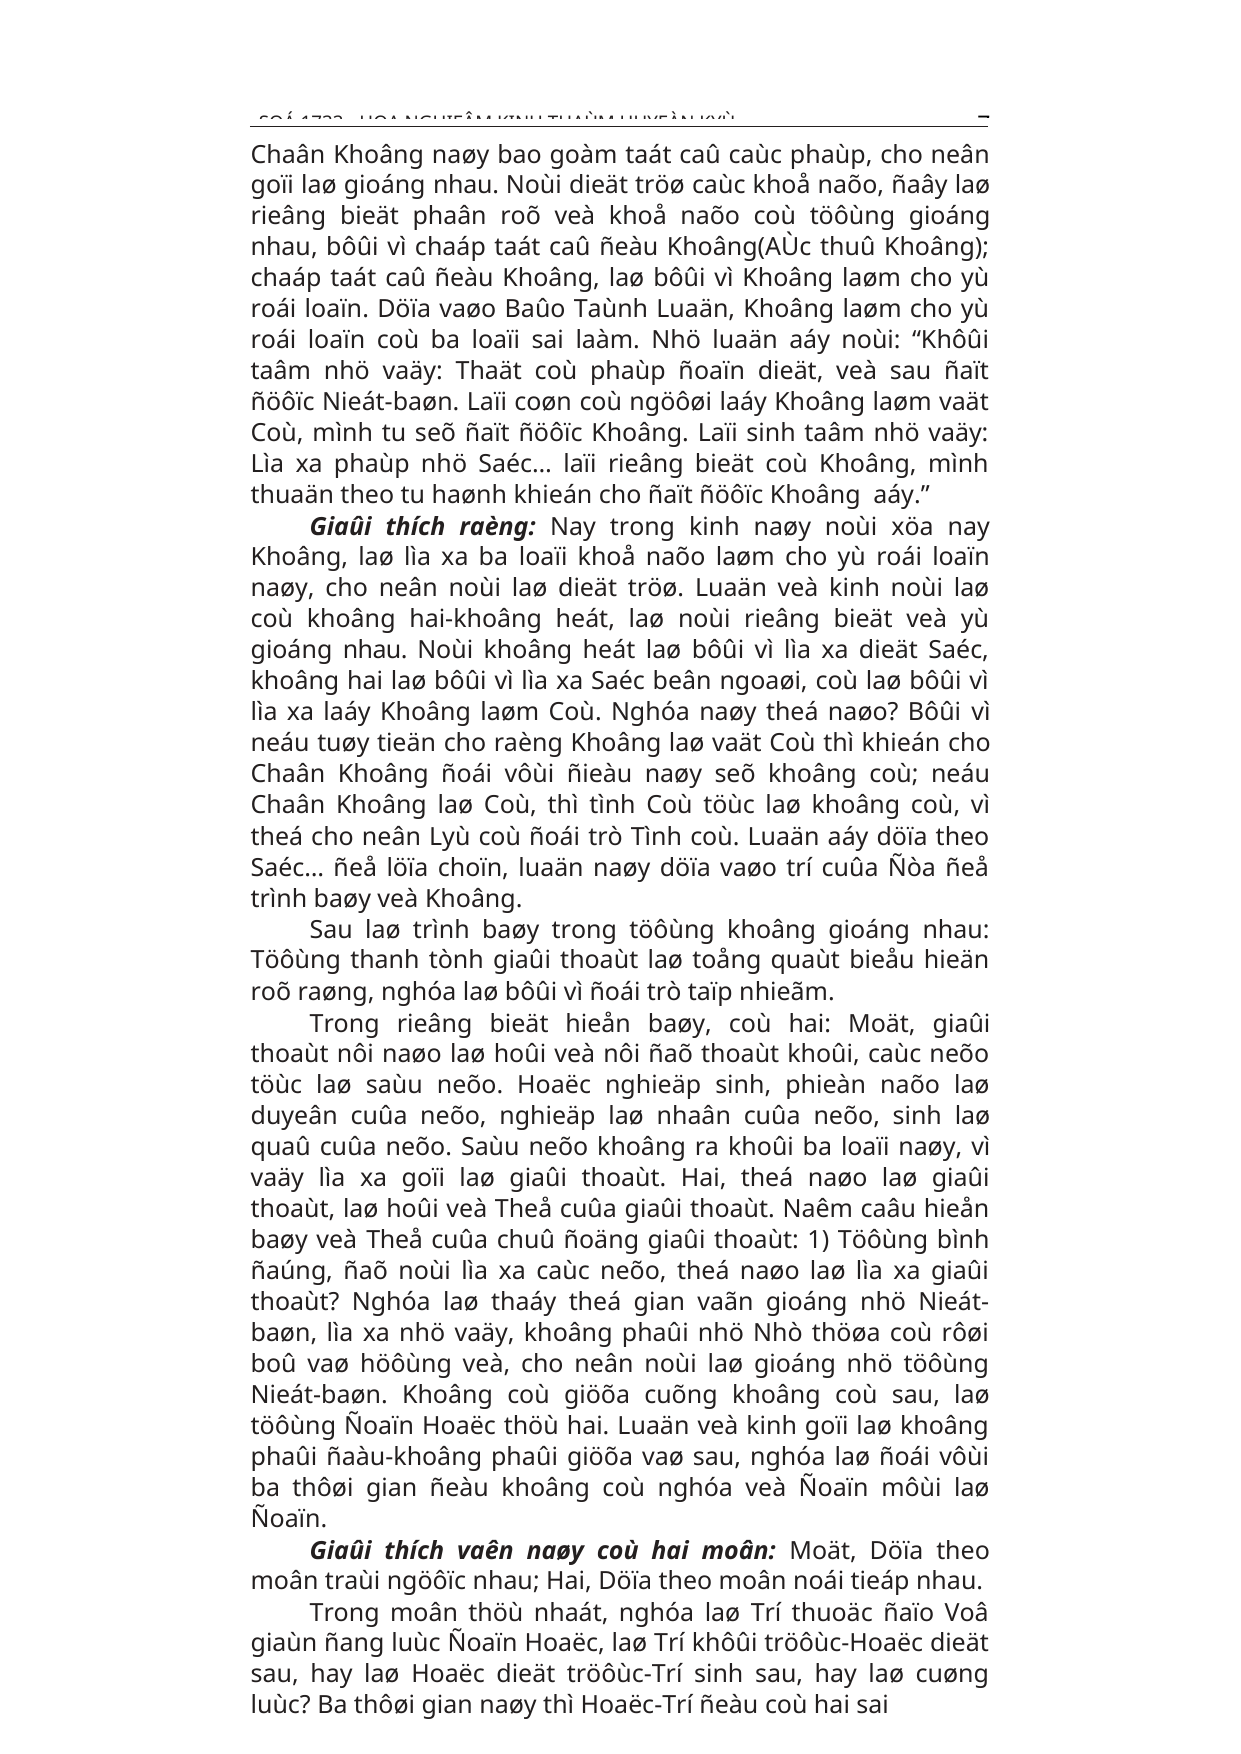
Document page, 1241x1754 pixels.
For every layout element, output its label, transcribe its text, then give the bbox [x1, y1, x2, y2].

text Chaân Khoâng naøy bao goàm taát caû caùc phaùp, cho neân goïi laø gioáng nhau. Noùi dieät tröø caùc khoå naõo, ñaây laø rieâng bieät phaân roõ veà khoå naõo coù töôùng gioáng nhau, bôûi vì chaáp taát caû ñeàu Khoâng(AÙc thuû Khoâng); chaáp taát caû ñeàu Khoâng, laø bôûi vì Khoâng laøm cho yù roái loaïn. Döïa vaøo Baûo Taùnh Luaän, Khoâng laøm cho yù roái loaïn coù ba loaïi sai laàm. Nhö luaän aáy noùi: “Khôûi taâm nhö vaäy: Thaät coù phaùp ñoaïn dieät, veà sau ñaït ñöôïc Nieát-baøn. Laïi coøn coù ngöôøi laáy Khoâng laøm vaät Coù, mình tu seõ ñaït ñöôïc Khoâng. Laïi sinh taâm nhö vaäy: Lìa xa phaùp nhö Saéc… laïi rieâng bieät coù Khoâng, mình thuaän theo tu haønh khieán cho ñaït ñöôïc Khoâng aáy.” [250, 138, 990, 511]
text Trong rieâng bieät hieån baøy, coù hai: Moät, giaûi thoaùt nôi naøo laø hoûi veà nôi ñaõ thoaùt khoûi, caùc neõo töùc laø saùu neõo. Hoaëc nghieäp sinh, phieàn naõo laø duyeân cuûa neõo, nghieäp laø nhaân cuûa neõo, sinh laø quaû cuûa neõo. Saùu neõo khoâng ra khoûi ba loaïi naøy, vì vaäy lìa xa goïi laø giaûi thoaùt. Hai, theá naøo laø giaûi thoaùt, laø hoûi veà Theå cuûa giaûi thoaùt. Naêm caâu hieån baøy veà Theå cuûa chuû ñoäng giaûi thoaùt: 1) Töôùng bình ñaúng, ñaõ noùi lìa xa caùc neõo, theá naøo laø lìa xa giaûi thoaùt? Nghóa laø thaáy theá gian vaãn gioáng nhö Nieát-baøn, lìa xa nhö vaäy, khoâng phaûi nhö Nhò thöøa coù rôøi boû vaø höôùng veà, cho neân noùi laø gioáng nhö töôùng Nieát-baøn. Khoâng coù giöõa cuõng khoâng coù sau, laø töôùng Ñoaïn Hoaëc thöù hai. Luaän veà kinh goïi laø khoâng phaûi ñaàu-khoâng phaûi giöõa vaø sau, nghóa laø ñoái vôùi ba thôøi gian ñeàu khoâng coù nghóa veà Ñoaïn môùi laø Ñoaïn. [250, 1007, 990, 1535]
text Sau laø trình baøy trong töôùng khoâng gioáng nhau: Töôùng thanh tònh giaûi thoaùt laø toång quaùt bieåu hieän roõ raøng, nghóa laø bôûi vì ñoái trò taïp nhieãm. [250, 914, 990, 1007]
text Giaûi thích raèng: Nay trong kinh naøy noùi xöa nay Khoâng, laø lìa xa ba loaïi khoå naõo laøm cho yù roái loaïn naøy, cho neân noùi laø dieät tröø. Luaän veà kinh noùi laø coù khoâng hai-khoâng heát, laø noùi rieâng bieät veà yù gioáng nhau. Noùi khoâng heát laø bôûi vì lìa xa dieät Saéc, khoâng hai laø bôûi vì lìa xa Saéc beân ngoaøi, coù laø bôûi vì lìa xa laáy Khoâng laøm Coù. Nghóa naøy theá naøo? Bôûi vì neáu tuøy tieän cho raèng Khoâng laø vaät Coù thì khieán cho Chaân Khoâng ñoái vôùi ñieàu naøy seõ khoâng coù; neáu Chaân Khoâng laø Coù, thì tình Coù töùc laø khoâng coù, vì theá cho neân Lyù coù ñoái trò Tình coù. Luaän aáy döïa theo Saéc… ñeå löïa choïn, luaän naøy döïa vaøo trí cuûa Ñòa ñeå trình baøy veà Khoâng. [250, 511, 990, 914]
text Giaûi thích vaên naøy coù hai moân: Moät, Döïa theo moân traùi ngöôïc nhau; Hai, Döïa theo moân noái tieáp nhau. [250, 1535, 990, 1597]
text Trong moân thöù nhaát, nghóa laø Trí thuoäc ñaïo Voâ giaùn ñang luùc Ñoaïn Hoaëc, laø Trí khôûi tröôùc-Hoaëc dieät sau, hay laø Hoaëc dieät tröôùc-Trí sinh sau, hay laø cuøng luùc? Ba thôøi gian naøy thì Hoaëc-Trí ñeàu coù hai sai [250, 1597, 990, 1721]
